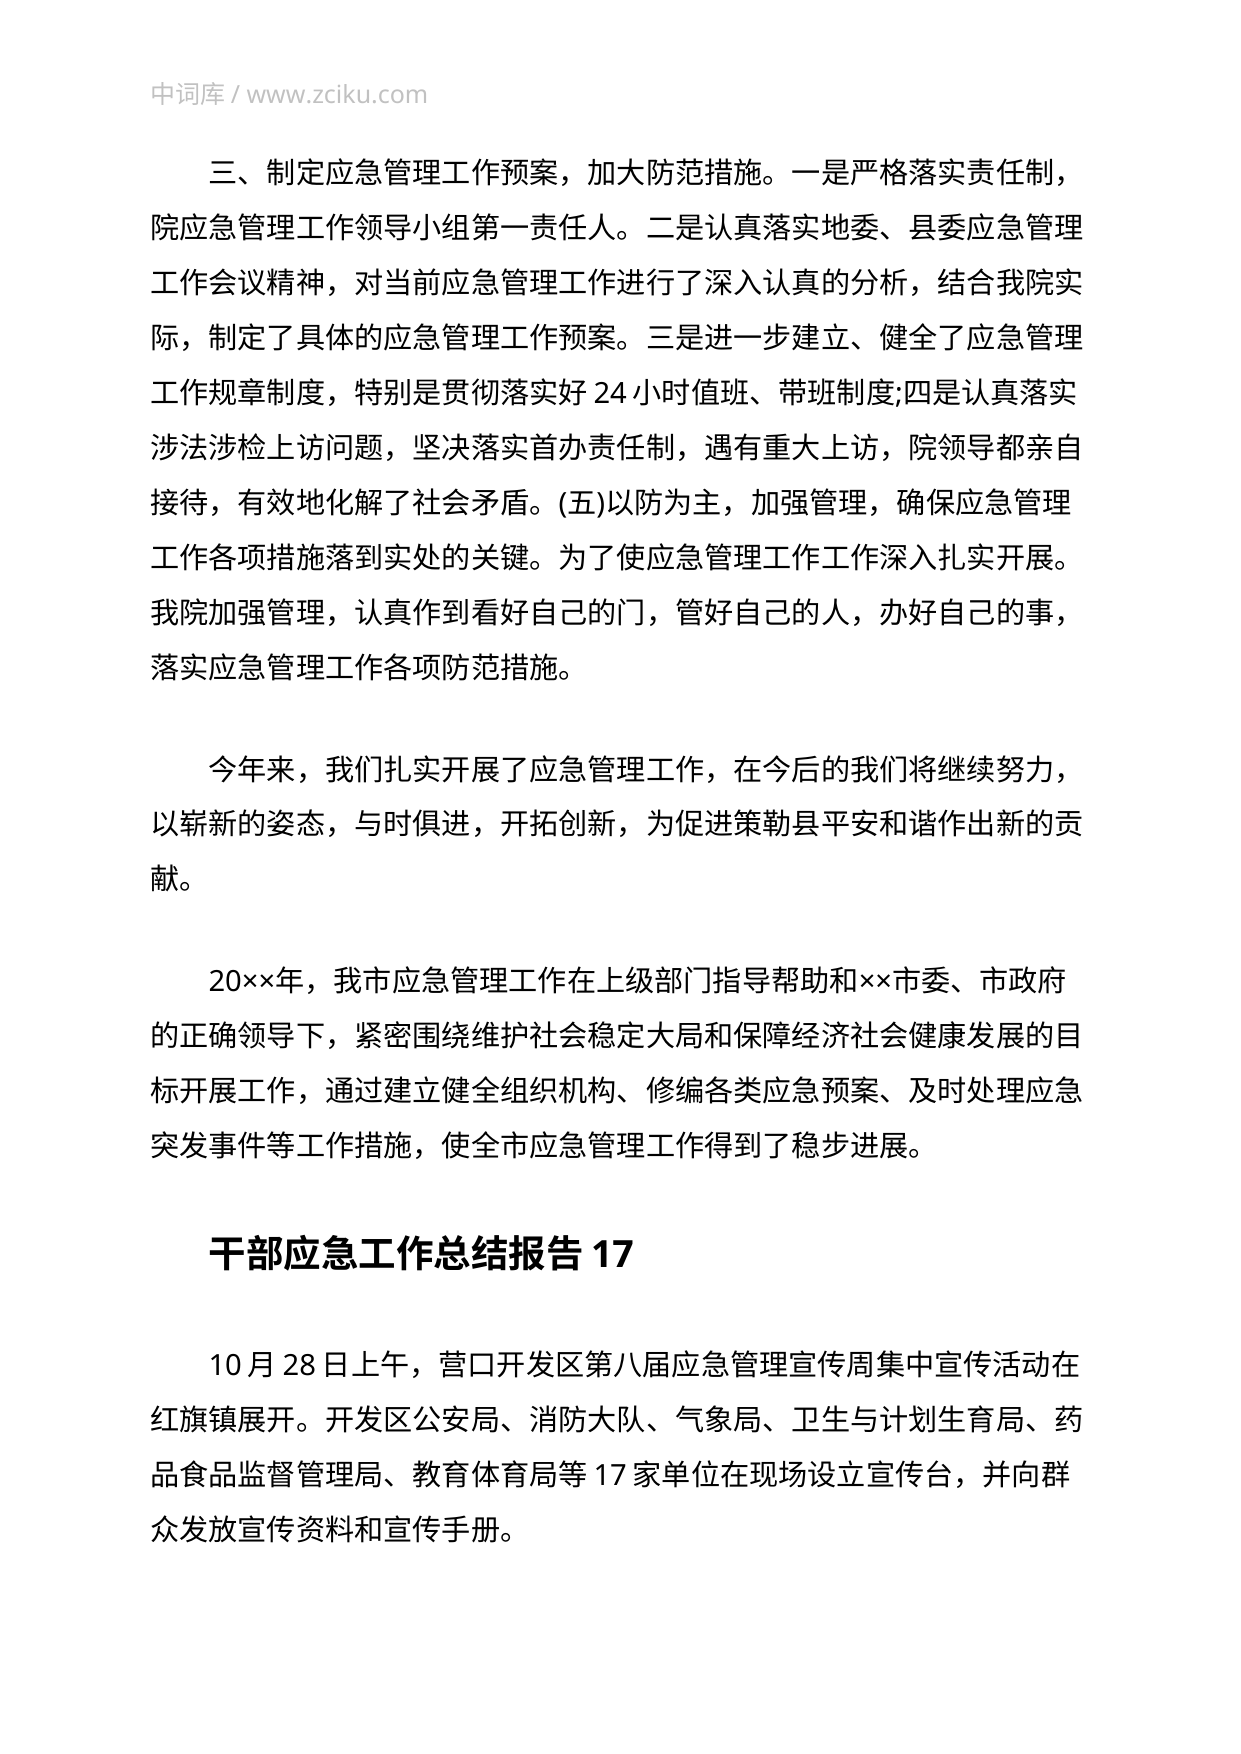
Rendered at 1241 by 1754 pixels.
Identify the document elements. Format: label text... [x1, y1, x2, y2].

text 10月28日上午，营口开发区第八届应急管理宣传周集中宣传活动在红旗镇展开。开发区公安局、消防大队、气象局、卫生与计划生育局、药品食品监督管理局、教育体育局等17家单位在现场设立宣传台，并向群众发放宣传资料和宣传手册。 [150, 1342, 1090, 1549]
text 三、制定应急管理工作预案，加大防范措施。一是严格落实责任制，院应急管理工作领导小组第一责任人。二是认真落实地委、县委应急管理工作会议精神，对当前应急管理工作进行了深入认真的分析，结合我院实际，制定了具体的应急管理工作预案。三是进一步建立、健全了应急管理工作规章制度，特别是贯彻落实好24小时值班、带班制度;四是认真落实涉法涉检上访问题，坚决落实首办责任制，遇有重大上访，院领导都亲自接待，有效地化解了社会矛盾。(五)以防为主，加强管理，确保应急管理工作各项措施落到实处的关键。为了使应急管理工作工作深入扎实开展。我院加强管理，认真作到看好自己的门，管好自己的人，办好自己的事，落实应急管理工作各项防范措施。 [150, 150, 1090, 687]
text 今年来，我们扎实开展了应急管理工作，在今后的我们将继续努力，以崭新的姿态，与时俱进，开拓创新，为促进策勒县平安和谐作出新的贡献。 [150, 746, 1090, 898]
text 20××年，我市应急管理工作在上级部门指导帮助和××市委、市政府的正确领导下，紧密围绕维护社会稳定大局和保障经济社会健康发展的目标开展工作，通过建立健全组织机构、修编各类应急预案、及时处理应急突发事件等工作措施，使全市应急管理工作得到了稳步进展。 [150, 958, 1090, 1165]
text 干部应急工作总结报告17 [150, 1224, 1090, 1279]
